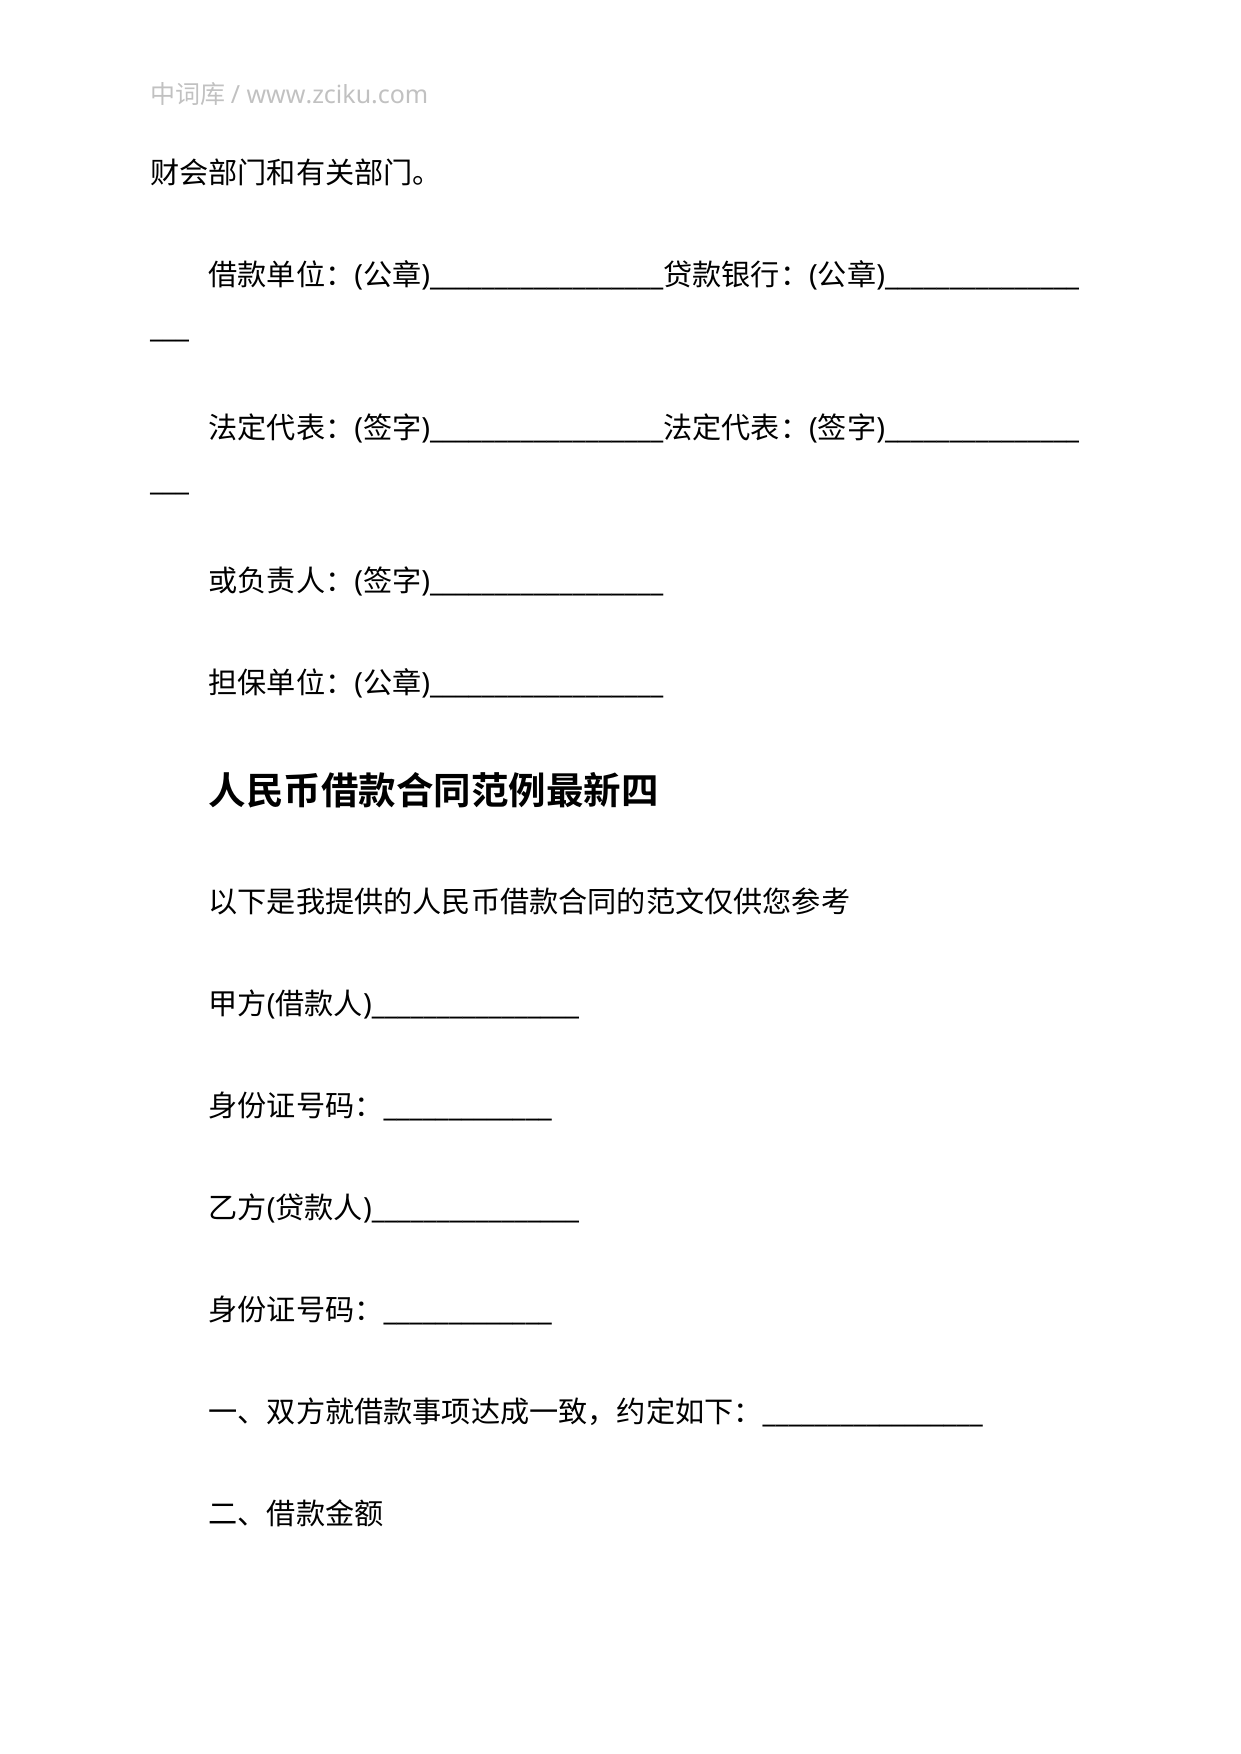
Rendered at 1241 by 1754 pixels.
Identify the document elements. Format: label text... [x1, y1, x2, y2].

text 二、借款金额 [150, 1490, 1090, 1532]
text 担保单位：(公章)__________________ [150, 659, 1090, 702]
text 法定代表：(签字)__________________法定代表：(签字)__________________ [150, 404, 1090, 498]
text 借款单位：(公章)__________________贷款银行：(公章)__________________ [150, 252, 1090, 346]
text 或负责人：(签字)__________________ [150, 557, 1090, 599]
text 甲方(借款人)________________ [150, 980, 1090, 1023]
text 乙方(贷款人)________________ [150, 1184, 1090, 1227]
text 以下是我提供的人民币借款合同的范文仅供您参考 [150, 878, 1090, 921]
text 人民币借款合同范例最新四 [150, 761, 1090, 815]
text 身份证号码：_____________ [150, 1082, 1090, 1125]
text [150, 150, 1090, 192]
text 身份证号码：_____________ [150, 1286, 1090, 1329]
text 一、双方就借款事项达成一致，约定如下：_________________ [150, 1388, 1090, 1431]
